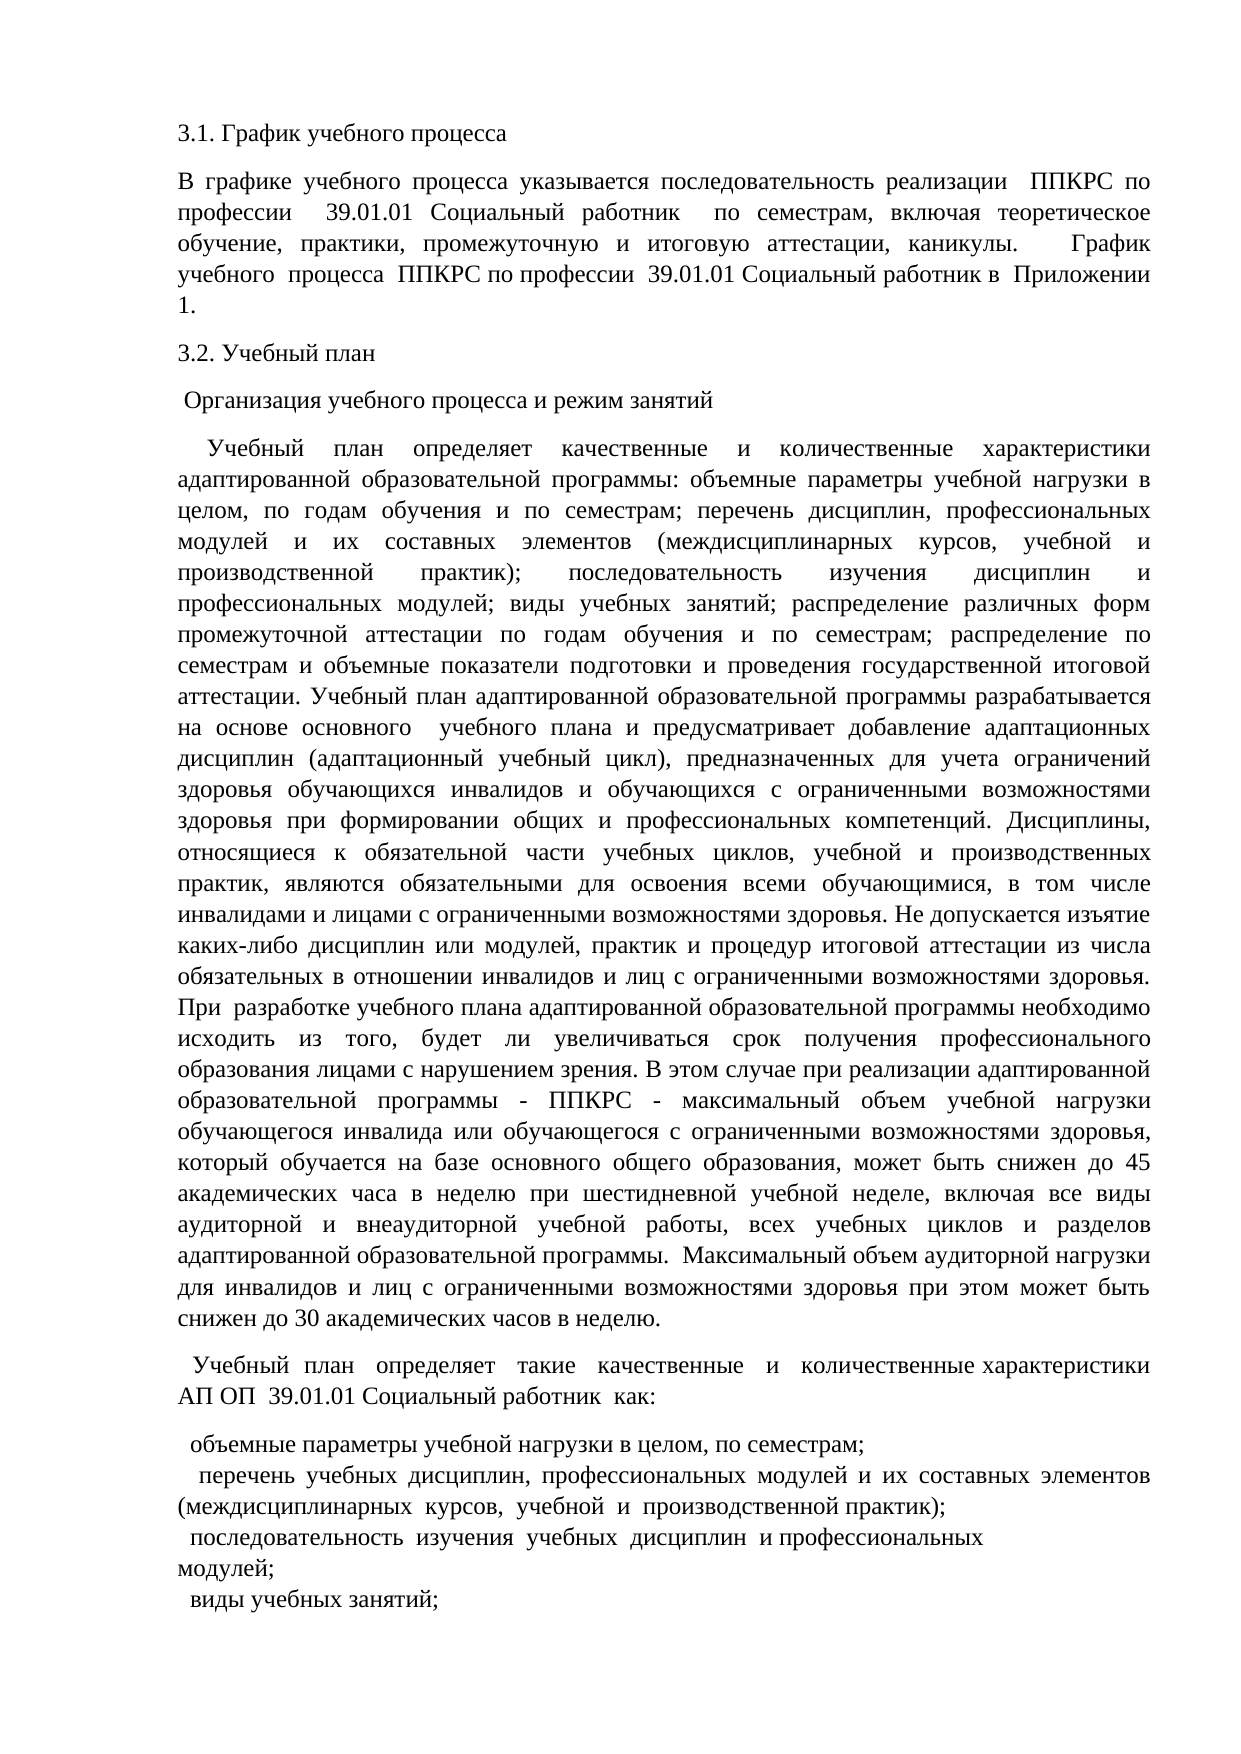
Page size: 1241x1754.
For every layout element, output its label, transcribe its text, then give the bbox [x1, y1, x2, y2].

text Учебный план определяет качественные и количественные характеристики адаптированной образовательной программы: объемные параметры учебной нагрузки в целом, по годам обучения и по семестрам; перечень дисциплин, профессиональных модулей и их составных элементов (междисциплинарных курсов, учебной и производственной практик); последовательность изучения дисциплин и профессиональных модулей; виды учебных занятий; распределение различных форм промежуточной аттестации по годам обучения и по семестрам; распределение по семестрам и объемные показатели подготовки и проведения государственной итоговой аттестации. Учебный план адаптированной образовательной программы разрабатывается на основе основного учебного плана и предусматривает добавление адаптационных дисциплин (адаптационный учебный цикл), предназначенных для учета ограничений здоровья обучающихся инвалидов и обучающихся с ограниченными возможностями здоровья при формировании общих и профессиональных компетенций. Дисциплины, относящиеся к обязательной части учебных циклов, учебной и производственных практик, являются обязательными для освоения всеми обучающимися, в том числе инвалидами и лицами с ограниченными возможностями здоровья. Не допускается изъятие каких-либо дисциплин или модулей, практик и процедур итоговой аттестации из числа обязательных в отношении инвалидов и лиц с ограниченными возможностями здоровья. При разработке учебного плана адаптированной образовательной программы необходимо исходить из того, будет ли увеличиваться срок получения профессионального образования лицами с нарушением зрения. В этом случае при реализации адаптированной образовательной программы - ППКРС - максимальный объем учебной нагрузки обучающегося инвалида или обучающегося с ограниченными возможностями здоровья, который обучается на базе основного общего образования, может быть снижен до 45 академических часа в неделю при шестидневной учебной неделе, включая все виды аудиторной и внеаудиторной учебной работы, всех учебных циклов и разделов адаптированной образовательной программы. Максимальный объем аудиторной нагрузки для инвалидов и лиц с ограниченными возможностями здоровья при этом может быть снижен до 30 академических часов в неделю. [177, 433, 1152, 1331]
text В графике учебного процесса указывается последовательность реализации ППКРС по профессии 39.01.01 Социальный работник по семестрам, включая теоретическое обучение, практики, промежуточную и итоговую аттестации, каникулы. График учебного процесса ППКРС по профессии 39.01.01 Социальный работник в Приложении 1. [177, 166, 1152, 319]
text ­ последовательность изучения учебных дисциплин и профессиональных [177, 1522, 1152, 1551]
text 3.2. Учебный план [177, 338, 1152, 366]
text модулей; [177, 1553, 1152, 1582]
text ­ виды учебных занятий; [177, 1584, 1152, 1613]
text Организация учебного процесса и режим занятий [177, 385, 1152, 414]
text 3.1. График учебного процесса [177, 118, 1152, 147]
text Учебный план определяет такие качественные и количественные характеристики АП ОП 39.01.01 Социальный работник как: [177, 1350, 1152, 1410]
text ­ перечень учебных дисциплин, профессиональных модулей и их составных элементов (междисциплинарных курсов, учебной и производственной практик); [177, 1460, 1152, 1520]
text ­ объемные параметры учебной нагрузки в целом, по семестрам; [177, 1429, 1152, 1458]
